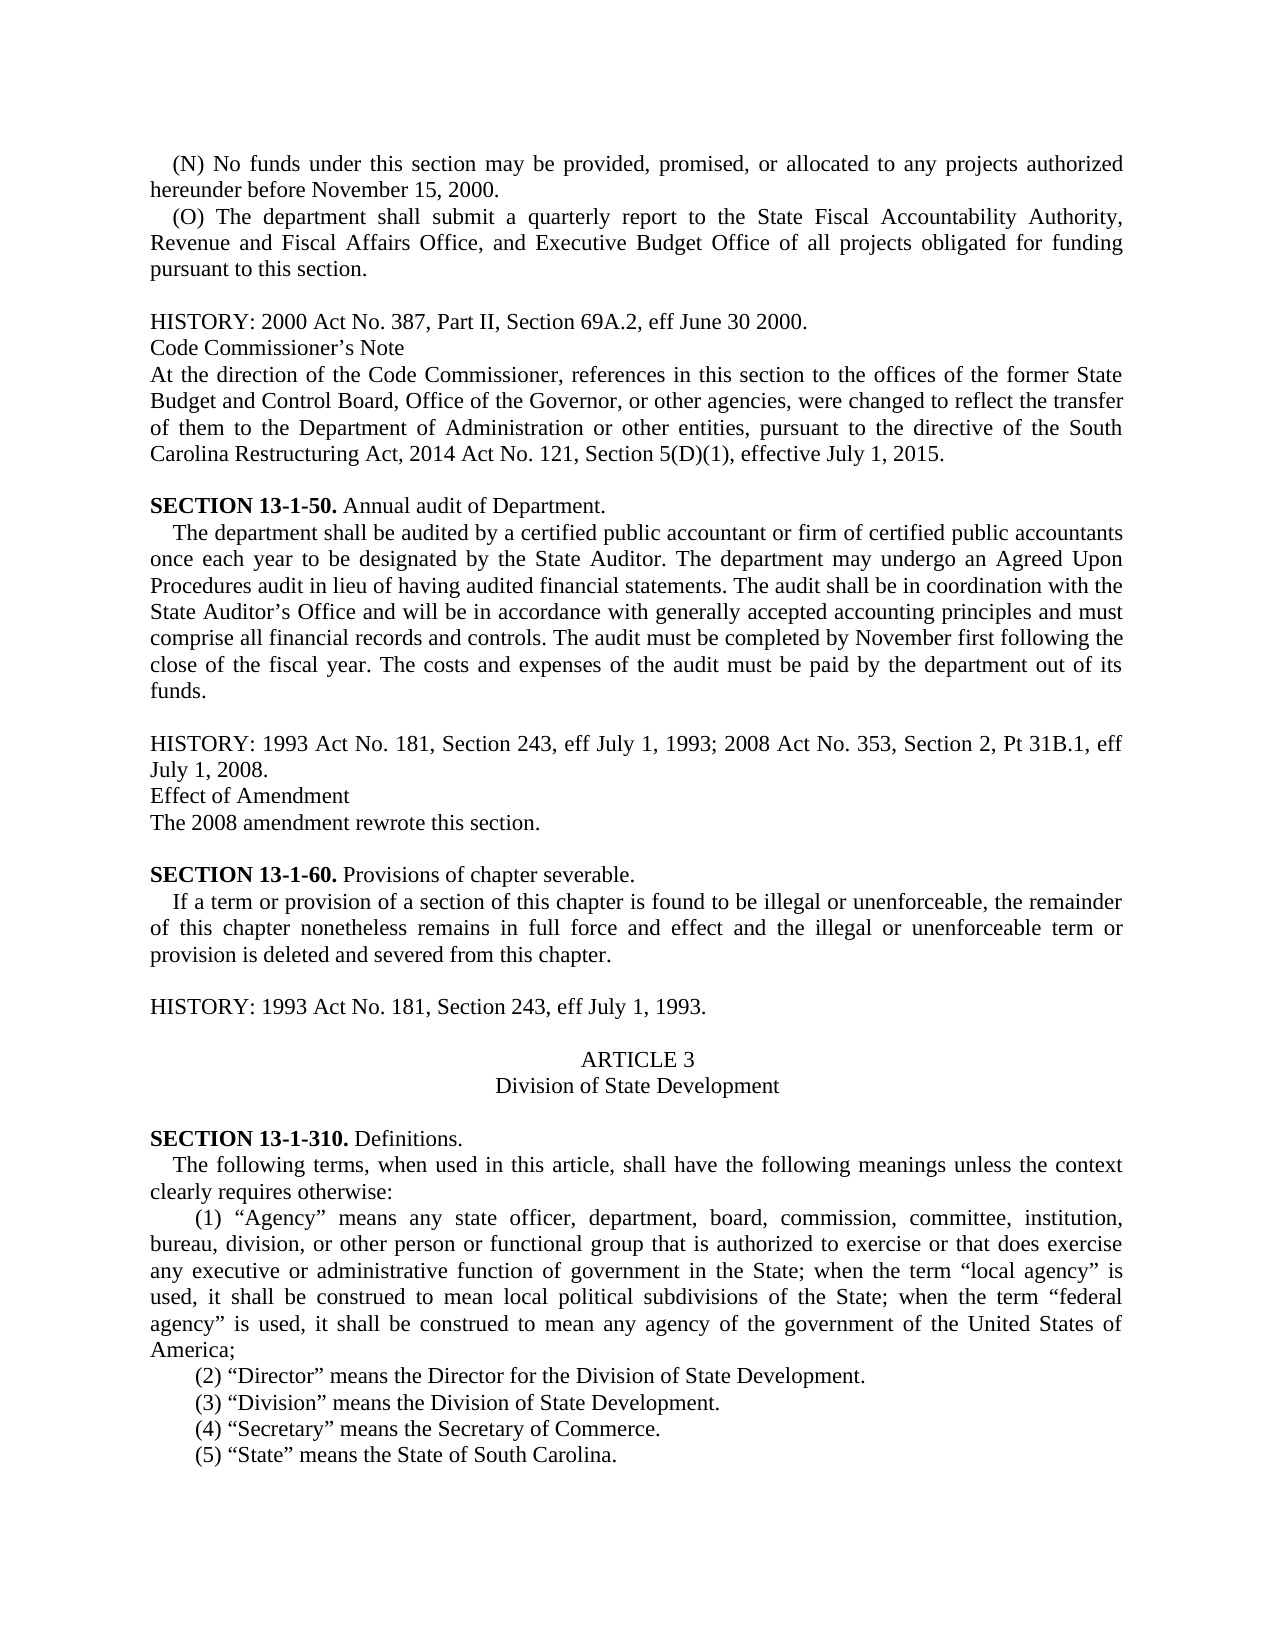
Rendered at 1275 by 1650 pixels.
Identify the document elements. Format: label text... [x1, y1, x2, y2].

text Code Commissioner’s Note [150, 334, 1125, 361]
text The following terms, when used in this article, shall have the following meanings unless the context clearly requires otherwise: [150, 1151, 1125, 1204]
text At the direction of the Code Commissioner, references in this section to the offices of the former State Budget and Control Board, Office of the Governor, or other agencies, were changed to reflect the transfer of them to the Department of Administration or other entities, pursuant to the directive of the South Carolina Restructuring Act, 2014 Act No. 121, Section 5(D)(1), effective July 1, 2015. [150, 361, 1125, 466]
text SECTION 13-1-50. Annual audit of Department. [150, 493, 1125, 519]
text (5) “State” means the State of South Carolina. [150, 1441, 1125, 1468]
text ARTICLE 3 [150, 1046, 1125, 1072]
text Effect of Amendment [150, 782, 1125, 809]
text (O) The department shall submit a quarterly report to the State Fiscal Accountability Authority, Revenue and Fiscal Affairs Office, and Executive Budget Office of all projects obligated for funding pursuant to this section. [150, 203, 1125, 282]
text (3) “Division” means the Division of State Development. [150, 1389, 1125, 1415]
text SECTION 13-1-60. Provisions of chapter severable. [150, 862, 1125, 888]
text (4) “Secretary” means the Secretary of Commerce. [150, 1415, 1125, 1441]
text (2) “Director” means the Director for the Division of State Development. [150, 1362, 1125, 1389]
text SECTION 13-1-310. Definitions. [150, 1125, 1125, 1151]
text HISTORY: 1993 Act No. 181, Section 243, eff July 1, 1993; 2008 Act No. 353, Section 2, Pt 31B.1, eff July 1, 2008. [150, 730, 1125, 782]
text The department shall be audited by a certified public accountant or firm of certified public accountants once each year to be designated by the State Auditor. The department may undergo an Agreed Upon Procedures audit in lieu of having audited financial statements. The audit shall be in coordination with the State Auditor’s Office and will be in accordance with generally accepted accounting principles and must comprise all financial records and controls. The audit must be completed by November first following the close of the fiscal year. The costs and expenses of the audit must be paid by the department out of its funds. [150, 519, 1125, 703]
text If a term or provision of a section of this chapter is found to be illegal or unenforceable, the remainder of this chapter nonetheless remains in full force and effect and the illegal or unenforceable term or provision is deleted and severed from this chapter. [150, 888, 1125, 967]
text Division of State Development [150, 1072, 1125, 1099]
text (1) “Agency” means any state officer, department, board, commission, committee, institution, bureau, division, or other person or functional group that is authorized to exercise or that does exercise any executive or administrative function of government in the State; when the term “local agency” is used, it shall be construed to mean local political subdivisions of the State; when the term “federal agency” is used, it shall be construed to mean any agency of the government of the United States of America; [150, 1204, 1125, 1362]
text HISTORY: 2000 Act No. 387, Part II, Section 69A.2, eff June 30 2000. [150, 308, 1125, 334]
text (N) No funds under this section may be provided, promised, or allocated to any projects authorized hereunder before November 15, 2000. [150, 150, 1125, 203]
text HISTORY: 1993 Act No. 181, Section 243, eff July 1, 1993. [150, 993, 1125, 1020]
text The 2008 amendment rewrote this section. [150, 809, 1125, 835]
